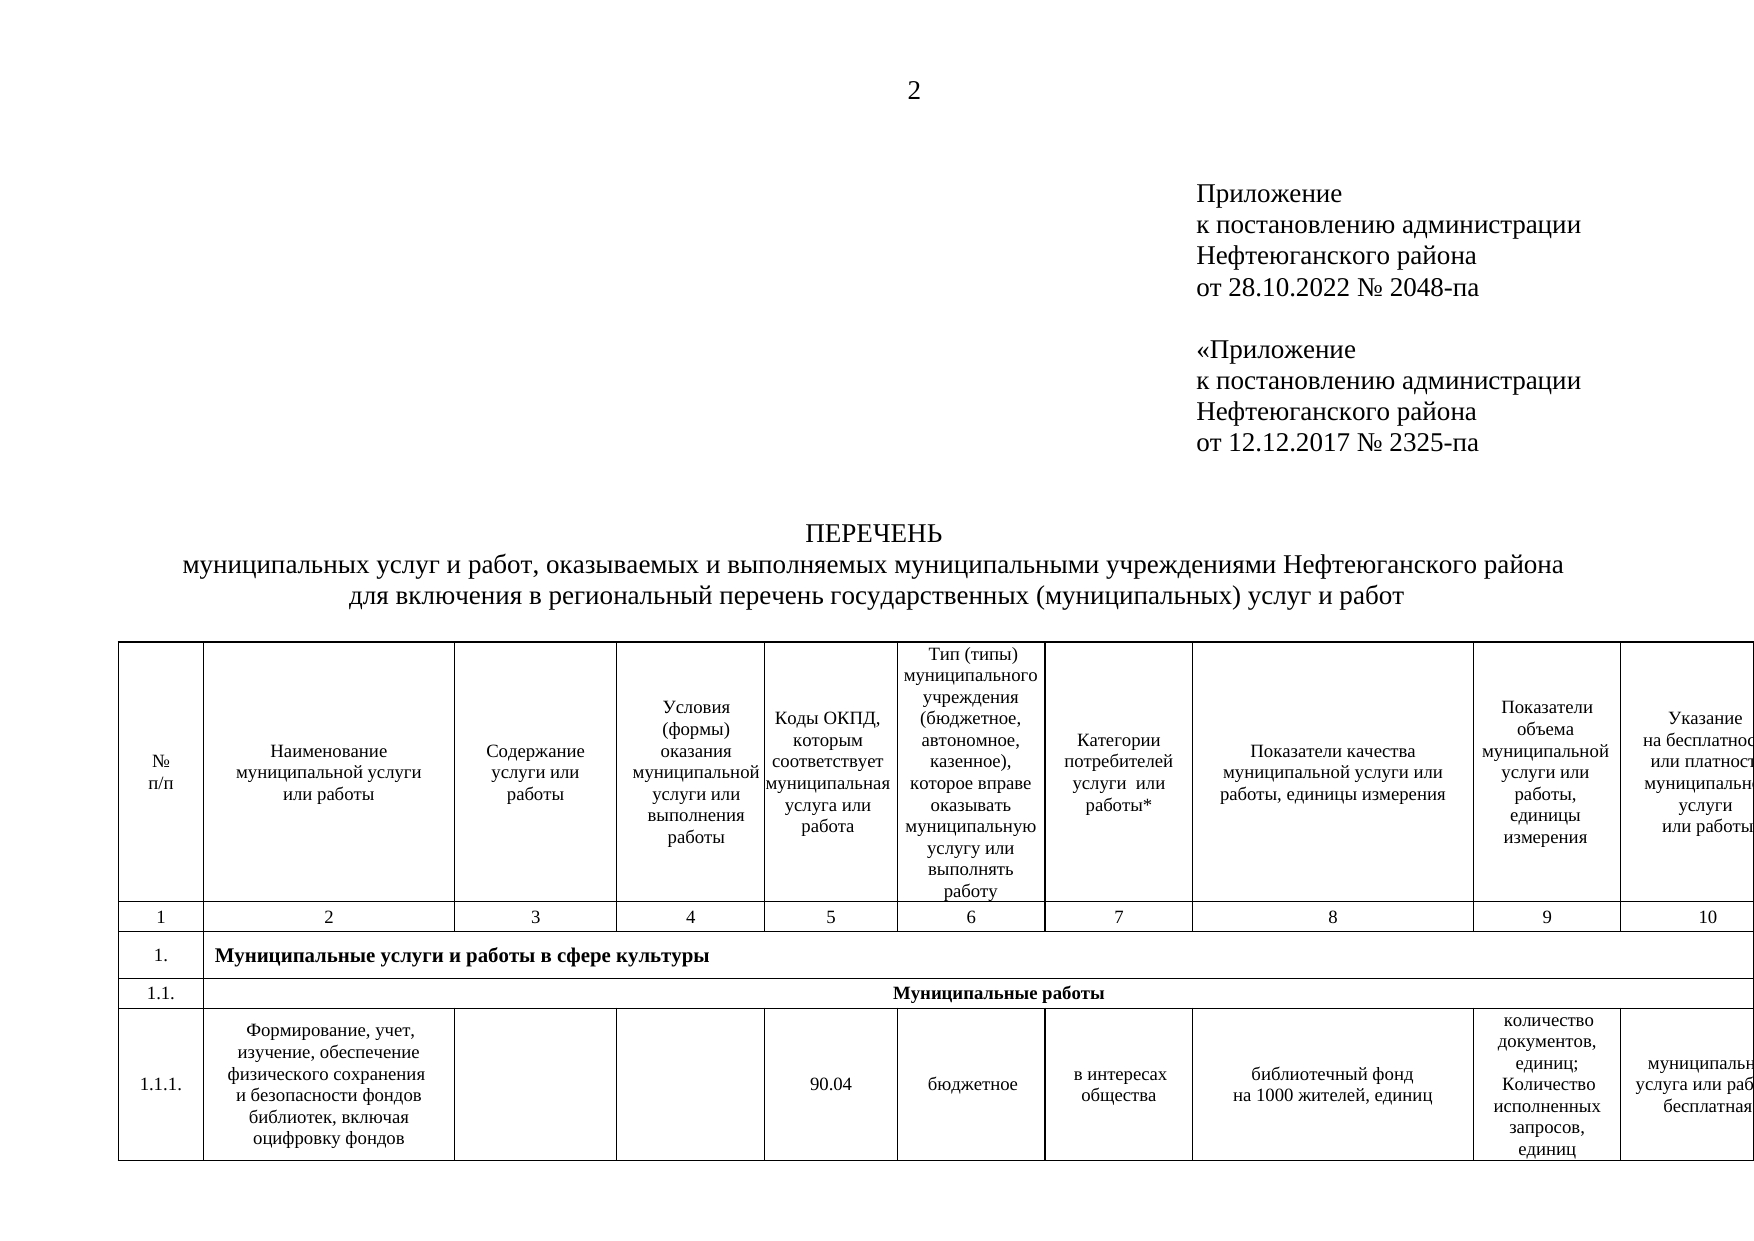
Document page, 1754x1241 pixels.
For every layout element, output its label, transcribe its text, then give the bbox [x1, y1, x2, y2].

table_cell 90.04 [765, 1009, 897, 1159]
table_cell в интересах общества [1046, 1009, 1192, 1159]
table_cell [455, 1009, 616, 1159]
table_cell 1.1. [119, 979, 203, 1007]
text от 28.10.2022 № 2048-па [1122, 271, 1636, 302]
table_cell 6 [898, 902, 1044, 931]
text «Приложение [1196, 333, 1636, 364]
table_header Наименование муниципальной услуги или работы [204, 643, 454, 901]
text к постановлению администрации [1122, 208, 1636, 239]
text ПЕРЕЧЕНЬ муниципальных услуг и работ, оказываемых и выполняемых муниципальными учреждениями Нефтеюганского района для включения в региональный перечень государственных (муниципальных) услуг и работ [118, 517, 1636, 610]
table_header Тип (типы) муниципального учреждения (бюджетное, автономное, казенное), которое вправе оказывать муниципальную услугу или выполнять работу [898, 643, 1044, 901]
table_cell 4 [617, 902, 764, 931]
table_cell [1193, 1009, 1473, 1159]
table_cell 8 [1193, 902, 1473, 931]
table_header Условия (формы) оказания муниципальной услуги или выполнения работы [617, 643, 764, 901]
table_cell 1 [119, 902, 203, 931]
text от 12.12.2017 № 2325-па [1196, 426, 1636, 457]
text Нефтеюганского района [1122, 239, 1636, 271]
table_header Показатели объема муниципальной услуги или работы, единицы измерения [1474, 643, 1620, 901]
table_cell Муниципальные услуги и работы в сфере культуры [204, 932, 1753, 977]
table_cell Формирование, учет, изучение, обеспечение физического сохранения и безопасности фондов библиотек, включая оцифровку фондов [204, 1009, 454, 1159]
table_cell [617, 1009, 764, 1159]
table_header Коды ОКПД, которым соответствует муниципальная услуга или работа [765, 643, 897, 901]
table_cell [1621, 1009, 1753, 1159]
table_cell 5 [765, 902, 897, 931]
table_header Показатели качества муниципальной услуги или работы, единицы измерения [1193, 643, 1473, 901]
text к постановлению администрации [1196, 364, 1636, 395]
table_cell 7 [1046, 902, 1192, 931]
table_cell 2 [204, 902, 454, 931]
table_cell 9 [1474, 902, 1620, 931]
table_cell 1.1.1. [119, 1009, 203, 1159]
table_cell 3 [455, 902, 616, 931]
table_cell 1. [119, 932, 203, 977]
table_header Категории потребителей услуги или работы* [1046, 643, 1192, 901]
table_cell количество документов, единиц; Количество исполненных запросов, единиц [1474, 1009, 1620, 1159]
table_cell Муниципальные работы [204, 979, 1753, 1007]
text Приложение [1122, 177, 1636, 208]
table_cell бюджетное [898, 1009, 1044, 1159]
text Нефтеюганского района [1196, 395, 1636, 426]
table_header № п/п [119, 643, 203, 901]
table_header Содержание услуги или работы [455, 643, 616, 901]
table_header Указание на бесплатность или платность муниципальной услуги или работы [1621, 643, 1753, 901]
table_cell 10 [1621, 902, 1753, 931]
